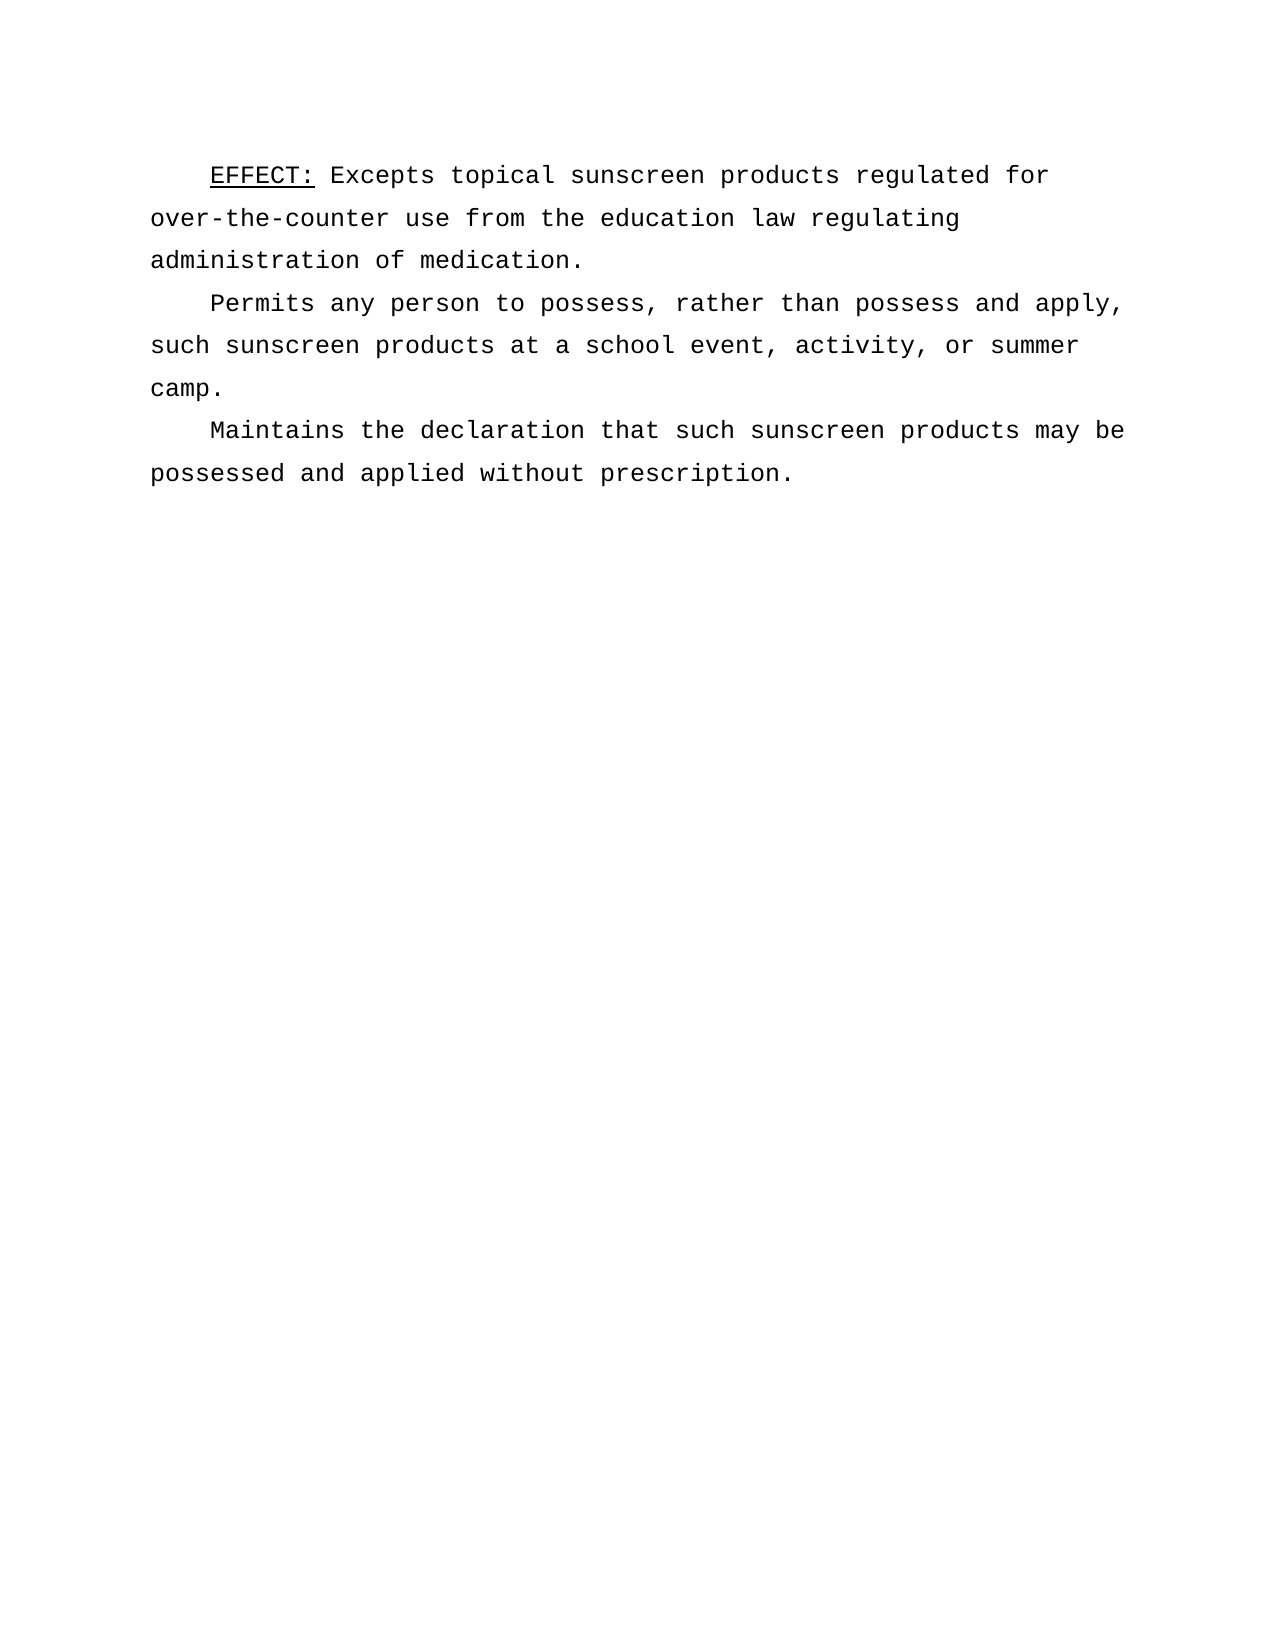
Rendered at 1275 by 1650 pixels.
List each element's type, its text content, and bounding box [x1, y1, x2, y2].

text EFFECT: Excepts topical sunscreen products regulated for over-the-counter use from the education law regulating administration of medication. [150, 150, 1125, 277]
text Permits any person to possess, rather than possess and apply, such sunscreen products at a school event, activity, or summer camp. [150, 277, 1125, 405]
text Maintains the declaration that such sunscreen products may be possessed and applied without prescription. [150, 405, 1125, 490]
